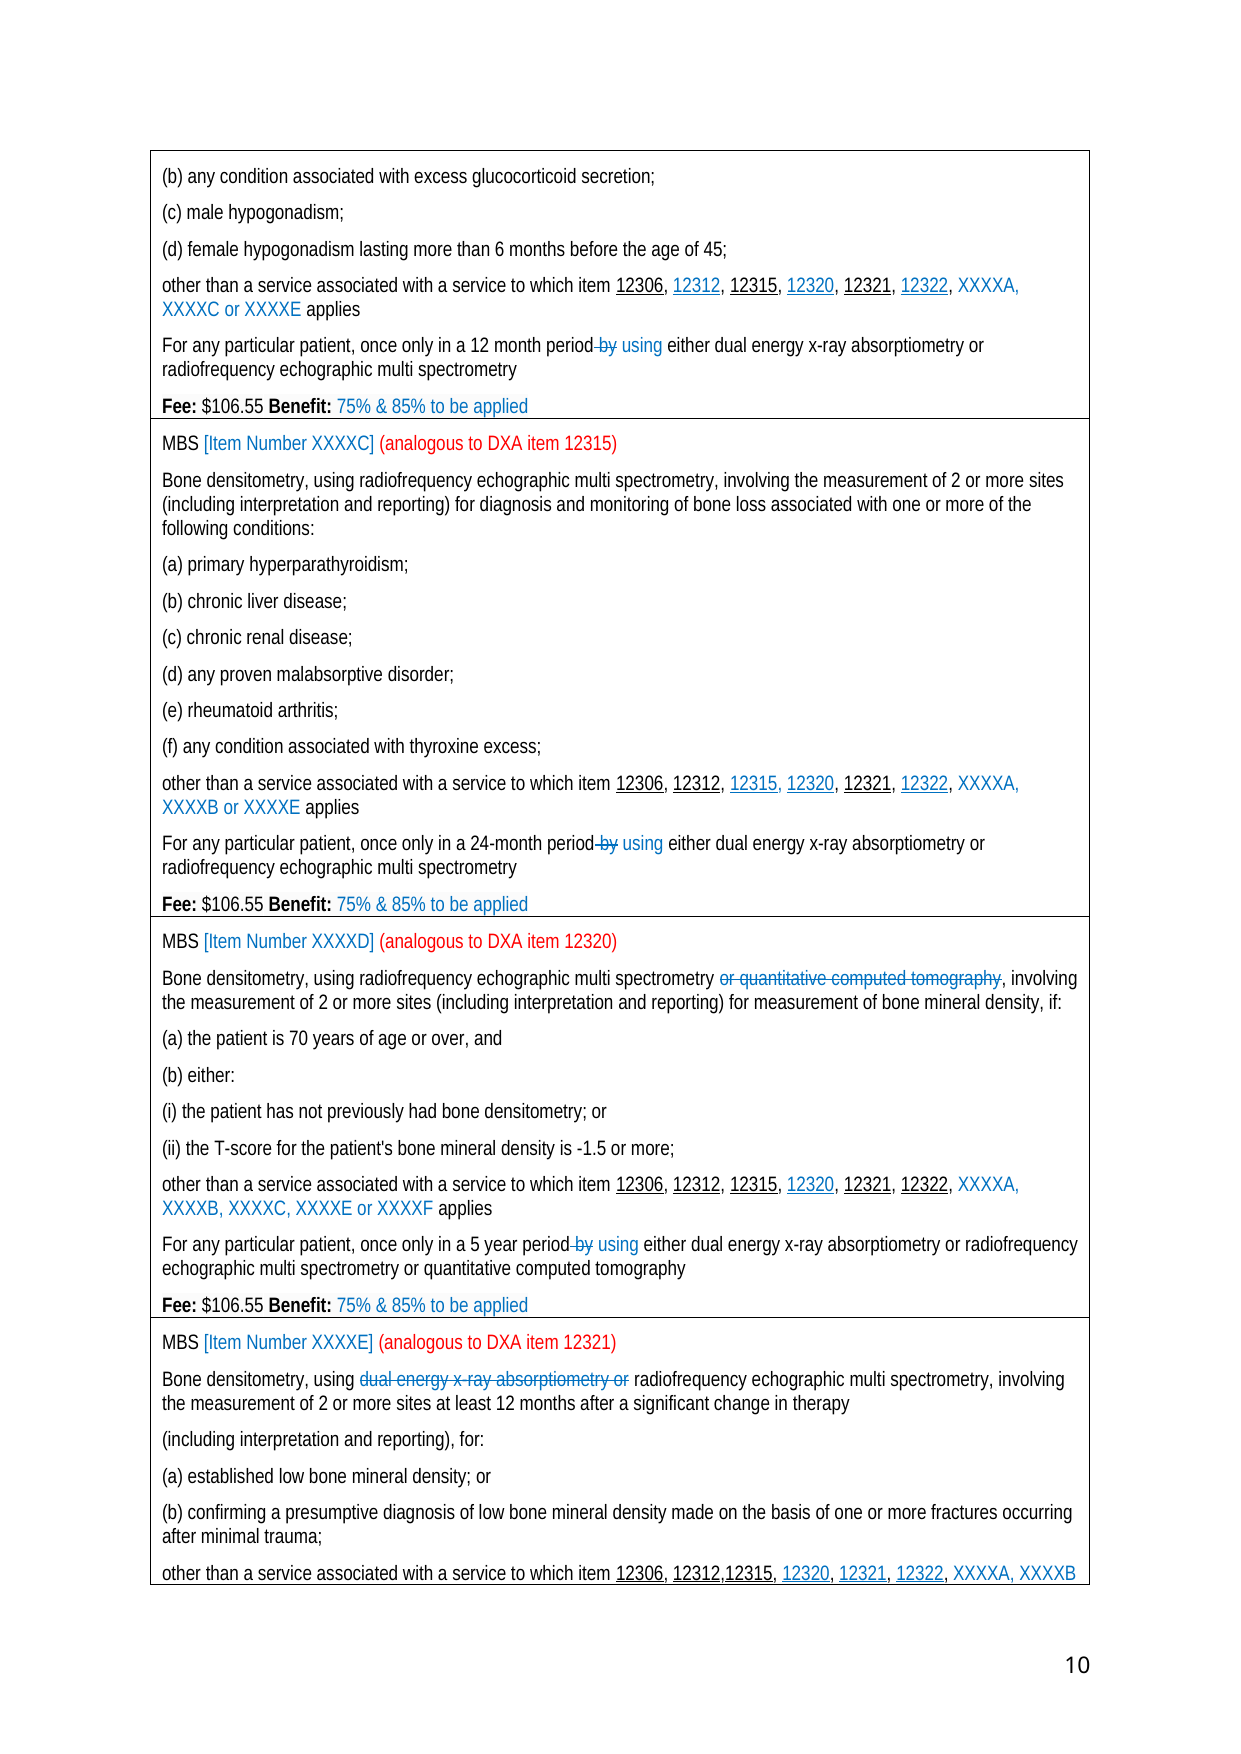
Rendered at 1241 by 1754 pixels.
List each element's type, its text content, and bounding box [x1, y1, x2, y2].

table_cell MBS [Item Number XXXXC] (analogous to DXA item 12315) Bone densitometry, using radiofrequency echographic multi spectrometry, involving the measurement of 2 or more sites (including interpretation and reporting) for diagnosis and monitoring of bone loss associated with one or more of the following conditions: (a) primary hyperparathyroidism; (b) chronic liver disease; (c) chronic renal disease; (d) any proven malabsorptive disorder; (e) rheumatoid arthritis; (f) any condition associated with thyroxine excess; other than a service associated with a service to which item 12306, 12312, 12315, 12320, 12321, 12322, XXXXA, XXXXB or XXXXE applies For any particular patient, once only in a 24-month period by using either dual energy x-ray absorptiometry or radiofrequency echographic multi spectrometry Fee: $106.55 Benefit: 75% & 85% to be applied [151, 419, 1089, 916]
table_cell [151, 1318, 1089, 1584]
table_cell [151, 151, 1089, 418]
table_cell MBS [Item Number XXXXD] (analogous to DXA item 12320) Bone densitometry, using radiofrequency echographic multi spectrometry or quantitative computed tomography, involving the measurement of 2 or more sites (including interpretation and reporting) for measurement of bone mineral density, if: (a) the patient is 70 years of age or over, and (b) either: (i) the patient has not previously had bone densitometry; or (ii) the T-score for the patient's bone mineral density is -1.5 or more; other than a service associated with a service to which item 12306, 12312, 12315, 12320, 12321, 12322, XXXXA, XXXXB, XXXXC, XXXXE or XXXXF applies For any particular patient, once only in a 5 year period by using either dual energy x-ray absorptiometry or radiofrequency echographic multi spectrometry or quantitative computed tomography Fee: $106.55 Benefit: 75% & 85% to be applied [151, 917, 1089, 1317]
